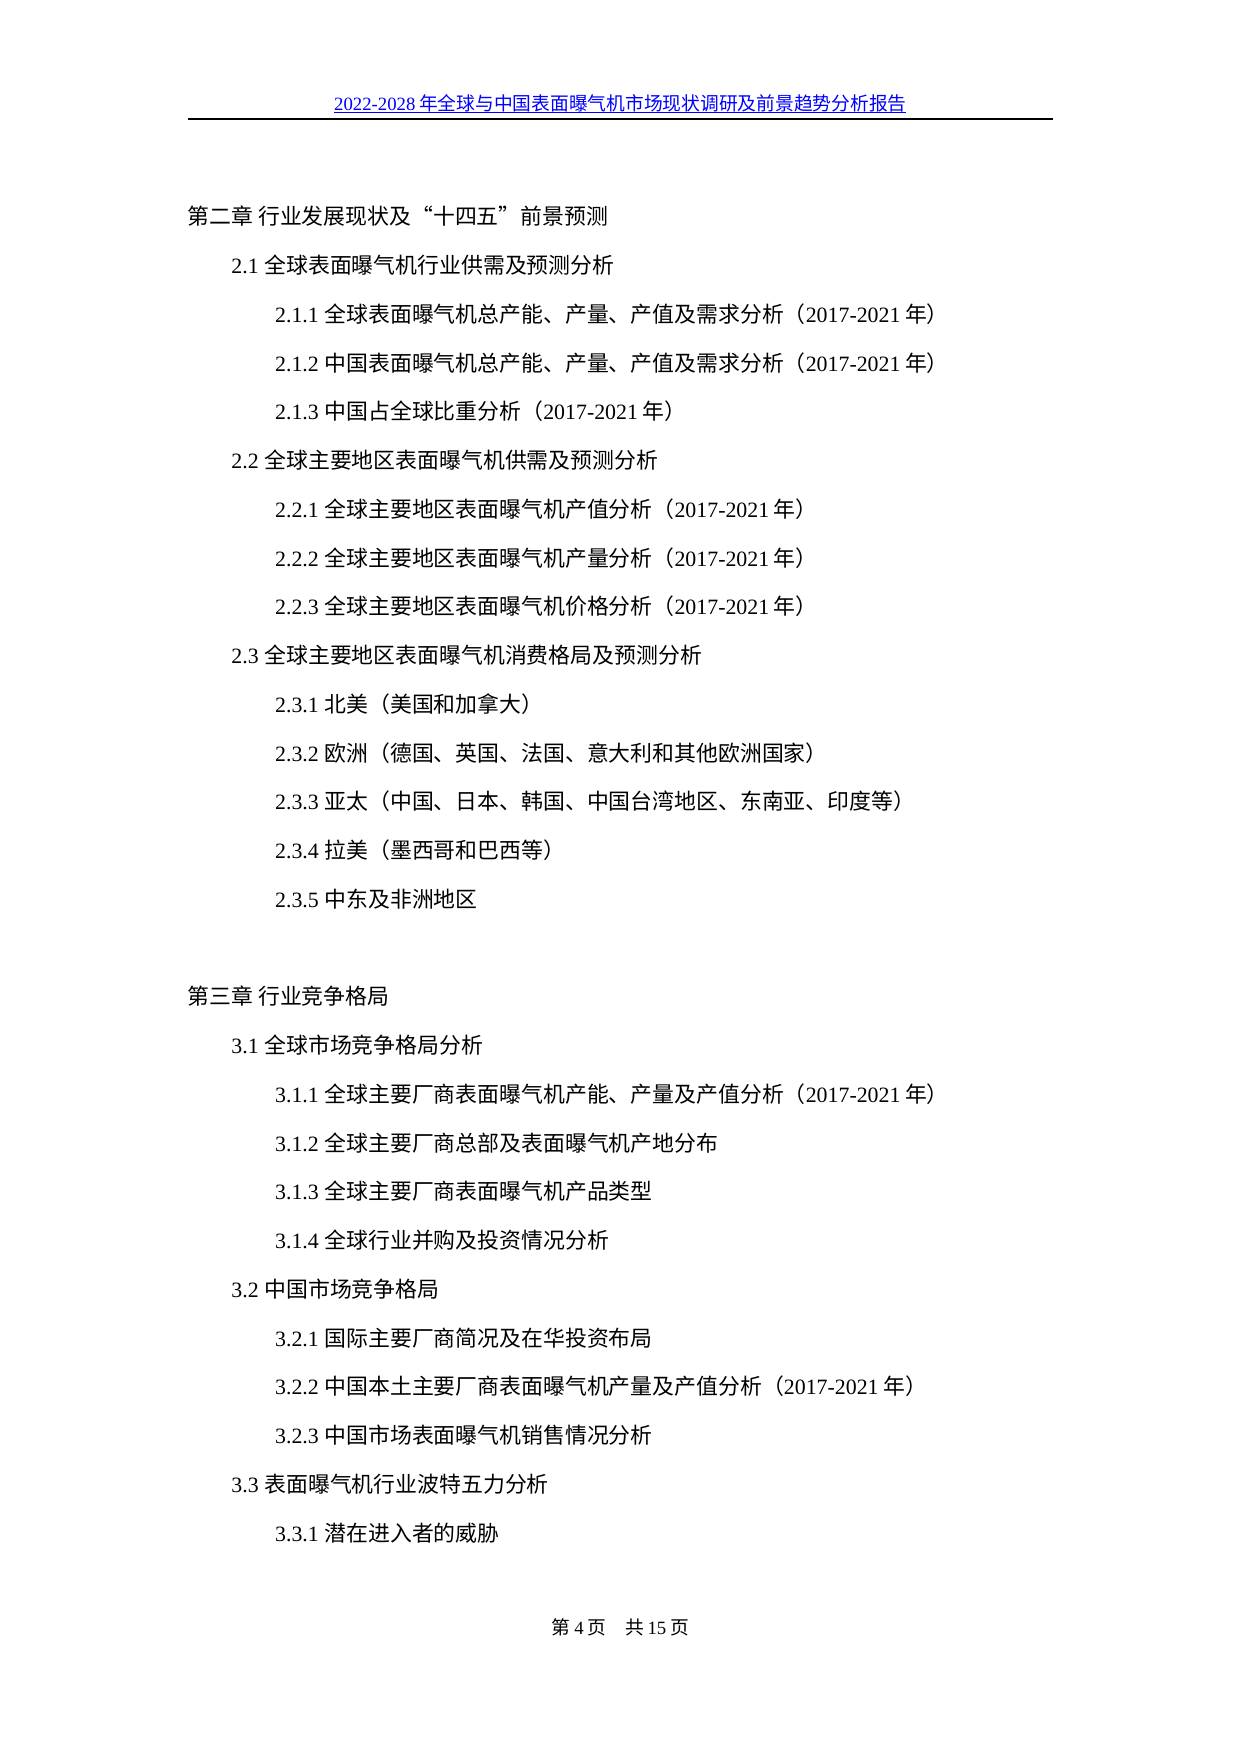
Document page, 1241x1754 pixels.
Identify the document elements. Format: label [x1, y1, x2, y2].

text [187, 150, 1053, 1548]
